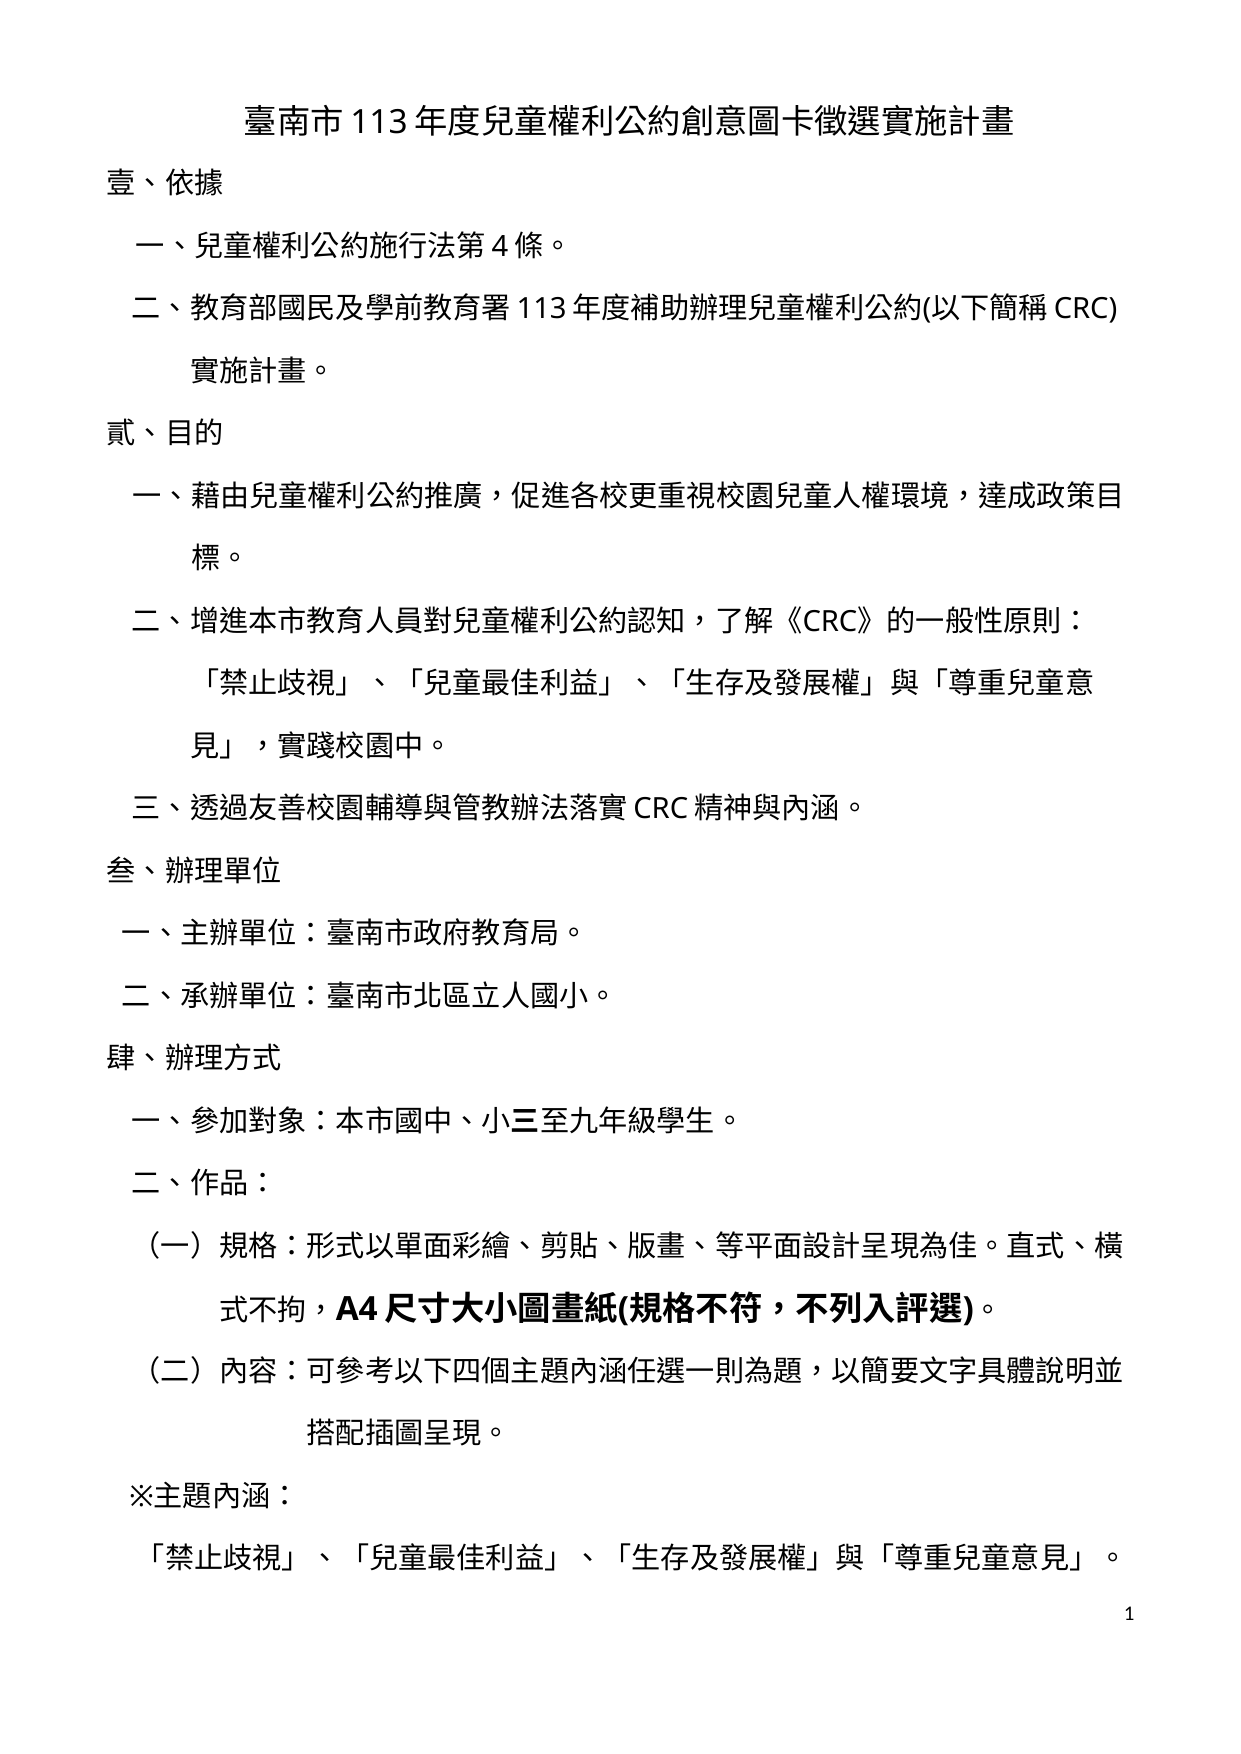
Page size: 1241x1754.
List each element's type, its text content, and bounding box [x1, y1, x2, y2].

text 壹、依據 [106, 150, 1134, 212]
text 二、承辦單位：臺南市北區立人國小。 [106, 962, 1134, 1025]
text 一、參加對象：本市國中、小三至九年級學生。 [131, 1087, 1134, 1150]
text 二、作品： [131, 1150, 1134, 1212]
text 一、主辦單位：臺南市政府教育局。 [106, 900, 1134, 962]
text 臺南市113年度兒童權利公約創意圖卡徵選實施計畫 [106, 87, 1134, 150]
text 貳、目的 [106, 400, 1134, 462]
text 二、教育部國民及學前教育署113年度補助辦理兒童權利公約(以下簡稱CRC)實施計畫。 [131, 275, 1134, 400]
text （二）內容：可參考以下四個主題內涵任選一則為題，以簡要文字具體說明並搭配插圖呈現。 [131, 1337, 1134, 1462]
text 「禁止歧視」、「兒童最佳利益」、「生存及發展權」與「尊重兒童意見」。 [106, 1525, 1134, 1587]
text ※主題內涵： [106, 1462, 1134, 1525]
text 三、透過友善校園輔導與管教辦法落實CRC精神與內涵。 [131, 775, 1134, 837]
text 肆、辦理方式 [106, 1025, 1134, 1087]
text 一、兒童權利公約施行法第4條。 [106, 212, 1134, 275]
text （一）規格：形式以單面彩繪、剪貼、版畫、等平面設計呈現為佳。直式、橫式不拘，A4尺寸大小圖畫紙(規格不符，不列入評選)。 [131, 1212, 1134, 1337]
text 二、增進本市教育人員對兒童權利公約認知，了解《CRC》的一般性原則：「禁止歧視」、「兒童最佳利益」、「生存及發展權」與「尊重兒童意見」，實踐校園中。 [131, 587, 1134, 775]
text 叁、辦理單位 [106, 837, 1134, 900]
text 一、藉由兒童權利公約推廣，促進各校更重視校園兒童人權環境，達成政策目標。 [132, 462, 1134, 587]
